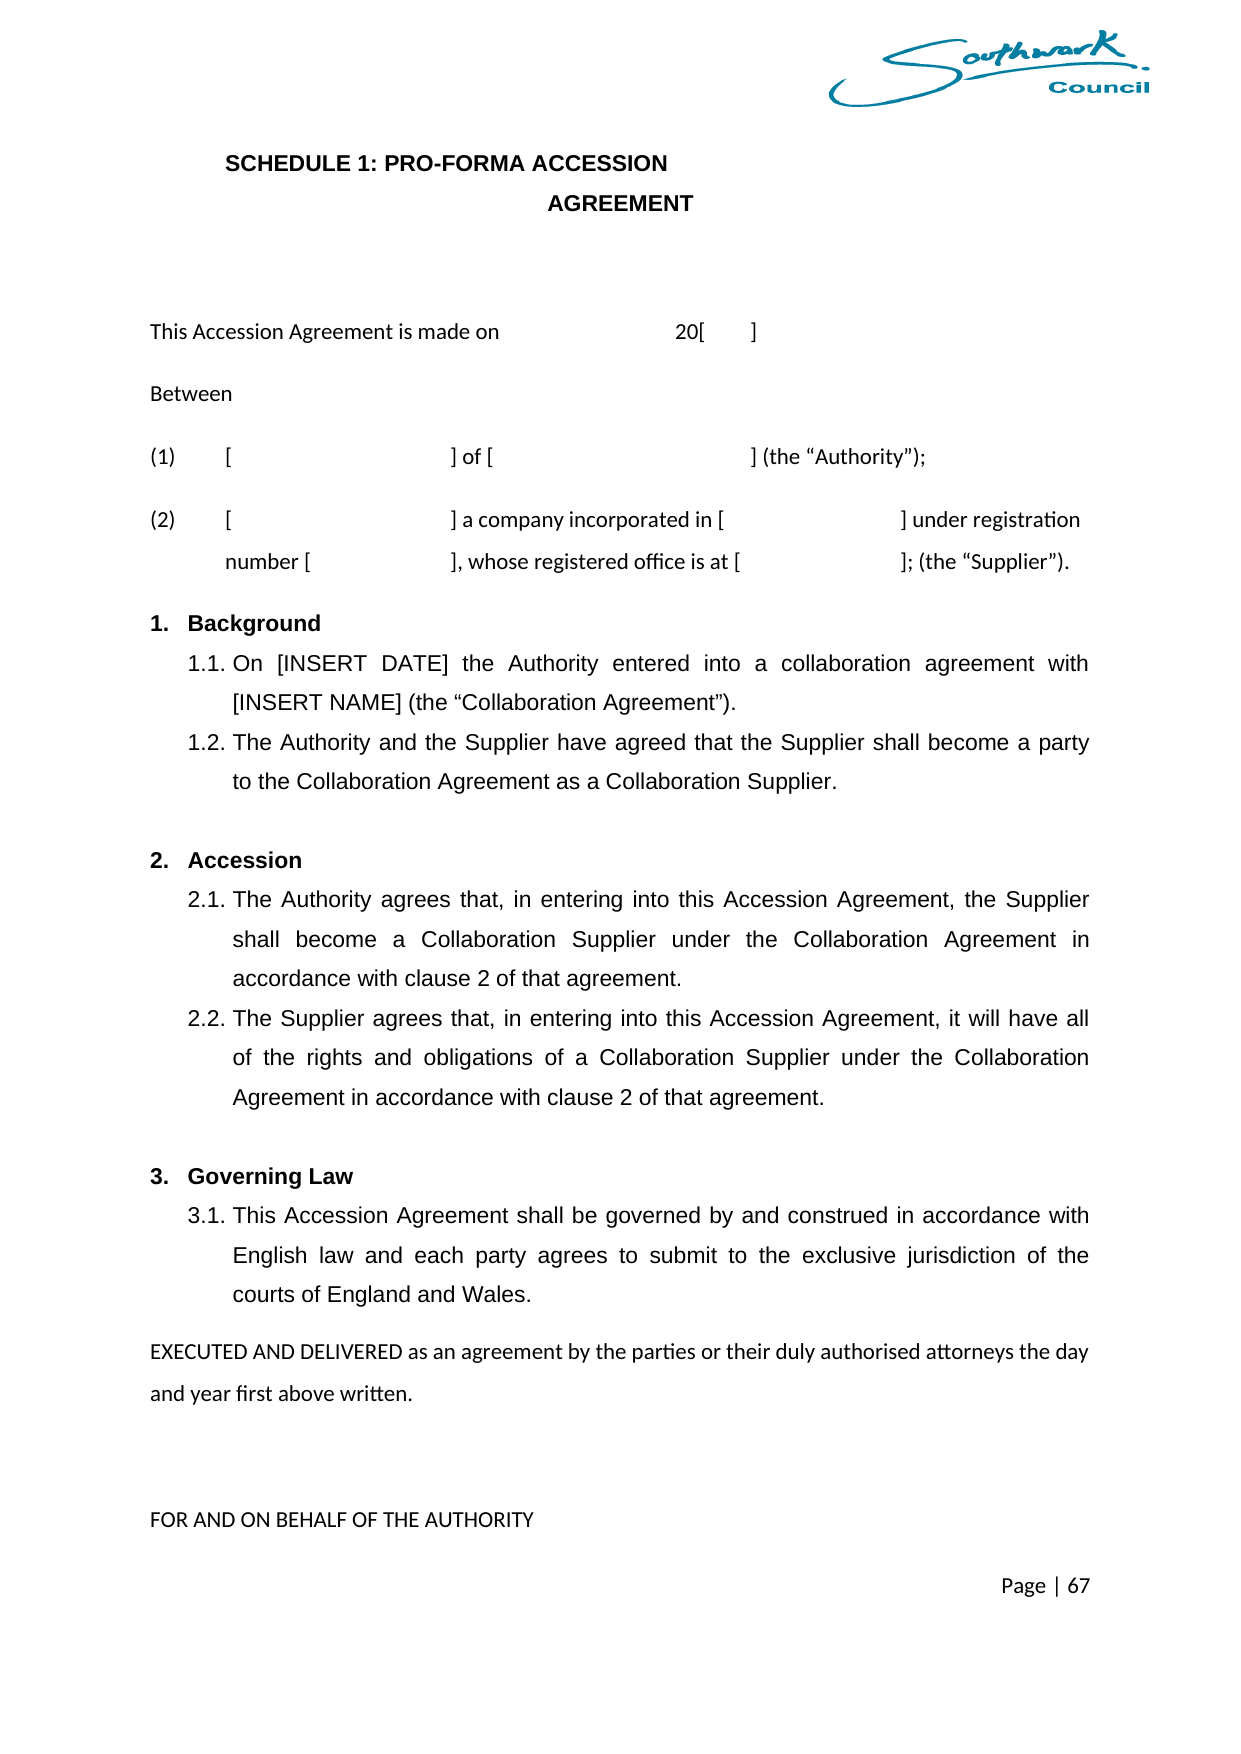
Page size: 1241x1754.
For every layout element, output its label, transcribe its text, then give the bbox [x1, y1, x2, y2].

text SCHEDULE 1: PRO-FORMA ACCESSION AGREEMENT [150, 150, 1090, 216]
list This Accession Agreement shall be governed by and construed in accordance with English law and each party agrees to submit to the exclusive jurisdiction of the courts of England and Wales. [187, 1202, 1090, 1307]
list Governing Law [150, 1163, 1090, 1189]
list The Authority agrees that, in entering into this Accession Agreement, the Supplier shall become a Collaboration Supplier under the Collaboration Agreement in accordance with clause 2 of that agreement. [187, 886, 1090, 992]
text This Accession Agreement is made on 20[ ] [150, 317, 1090, 345]
list The Authority and the Supplier have agreed that the Supplier shall become a party to the Collaboration Agreement as a Collaboration Supplier. [187, 728, 1090, 794]
text (1) [ ] of [ ] (the “Authority”); [150, 442, 1090, 470]
text Between [150, 379, 1090, 408]
text (2) [ ] a company incorporated in [ ] under registration number [ ], whose registered office is at [ ]; (the “Supplier”). [150, 505, 1090, 575]
list On [INSERT DATE] the Authority entered into a collaboration agreement with [INSERT NAME] (the “Collaboration Agreement”). [187, 649, 1090, 715]
text FOR AND ON BEHALF OF THE AUTHORITY [150, 1505, 1090, 1533]
list The Supplier agrees that, in entering into this Accession Agreement, it will have all of the rights and obligations of a Collaboration Supplier under the Collaboration Agreement in accordance with clause 2 of that agreement. [187, 1005, 1090, 1110]
list Accession [150, 847, 1090, 873]
list Background [150, 610, 1090, 636]
text EXECUTED AND DELIVERED as an agreement by the parties or their duly authorised attorneys the day and year first above written. [150, 1337, 1090, 1407]
